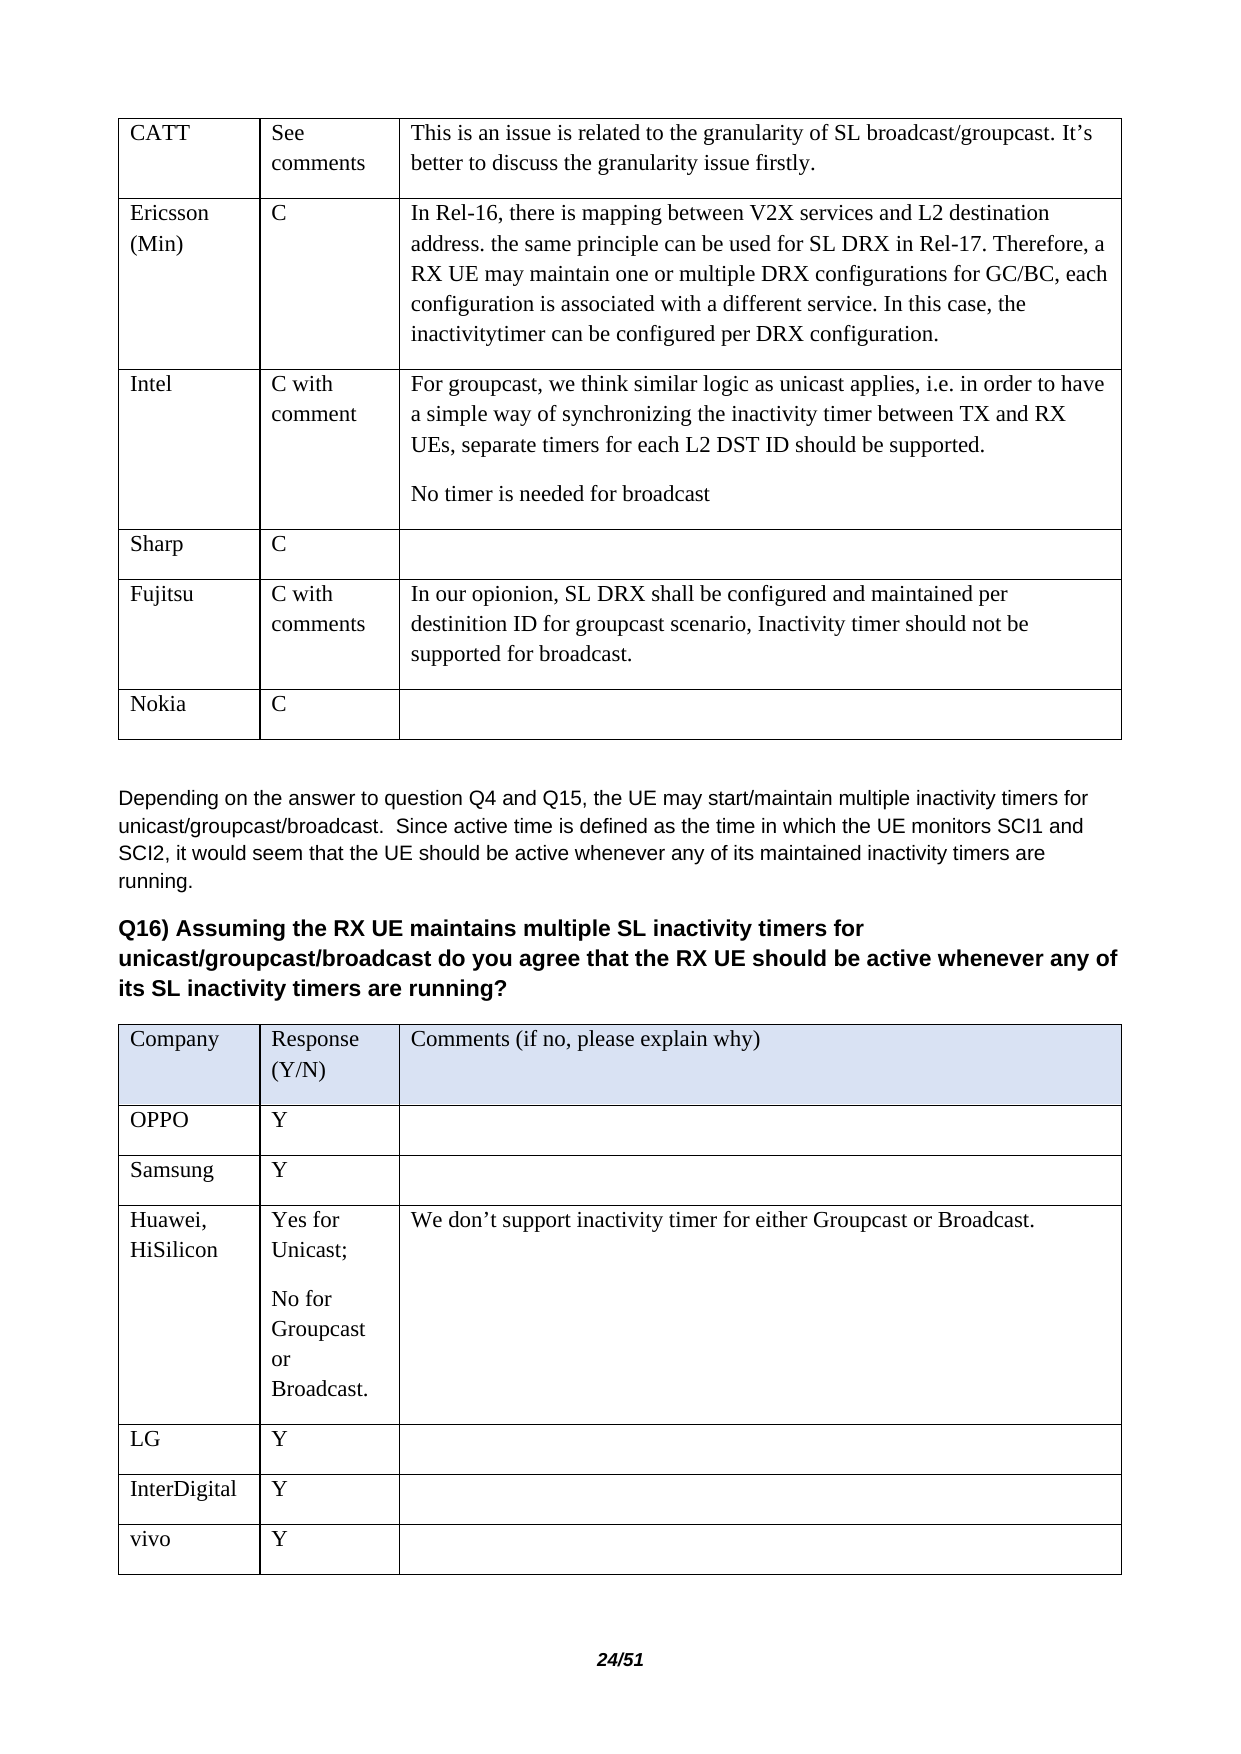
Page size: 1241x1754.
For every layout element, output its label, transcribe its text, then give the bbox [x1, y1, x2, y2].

table_cell [261, 199, 399, 369]
table_cell [400, 530, 1121, 578]
table_cell [119, 1206, 259, 1424]
table_cell [261, 1525, 399, 1574]
table_cell [261, 1106, 399, 1154]
text Q16) Assuming the RX UE maintains multiple SL inactivity timers for unicast/groupcast/broadcast do you agree that the RX UE should be active whenever any of its SL inactivity timers are running? [118, 915, 1122, 1002]
table_cell C [261, 690, 399, 739]
table_cell [400, 370, 1121, 528]
table_cell [400, 1475, 1121, 1524]
table_cell [261, 1475, 399, 1524]
table_cell [400, 690, 1121, 739]
table_cell [261, 1156, 399, 1204]
table_cell [261, 370, 399, 528]
table_cell [119, 370, 259, 528]
table_cell [119, 199, 259, 369]
table_cell [261, 1206, 399, 1424]
table_cell [400, 119, 1121, 198]
table_cell [400, 1425, 1121, 1474]
table_header Company [119, 1025, 259, 1104]
table_cell [119, 1525, 259, 1574]
table_cell [119, 530, 259, 578]
table_header Comments (if no, please explain why) [400, 1025, 1121, 1104]
table_header Response (Y/N) [261, 1025, 399, 1104]
table_cell [400, 1106, 1121, 1154]
table_cell [119, 119, 259, 198]
table_cell [119, 1156, 259, 1204]
table_cell [119, 1106, 259, 1154]
text Depending on the answer to question Q4 and Q15, the UE may start/maintain multiple inactivity timers for unicast/groupcast/broadcast. Since active time is defined as the time in which the UE monitors SCI1 and SCI2, it would seem that the UE should be active whenever any of its maintained inactivity timers are running. [118, 786, 1122, 893]
table_cell [400, 1525, 1121, 1574]
table_cell [400, 580, 1121, 689]
table_cell [119, 1475, 259, 1524]
table_cell [261, 1425, 399, 1474]
table_cell [261, 530, 399, 578]
table_cell [261, 580, 399, 689]
table_cell [400, 199, 1121, 369]
table_cell [261, 119, 399, 198]
table_cell [119, 1425, 259, 1474]
table_cell Nokia [119, 690, 259, 739]
table_cell [400, 1206, 1121, 1424]
table_cell [400, 1156, 1121, 1204]
table_cell [119, 580, 259, 689]
